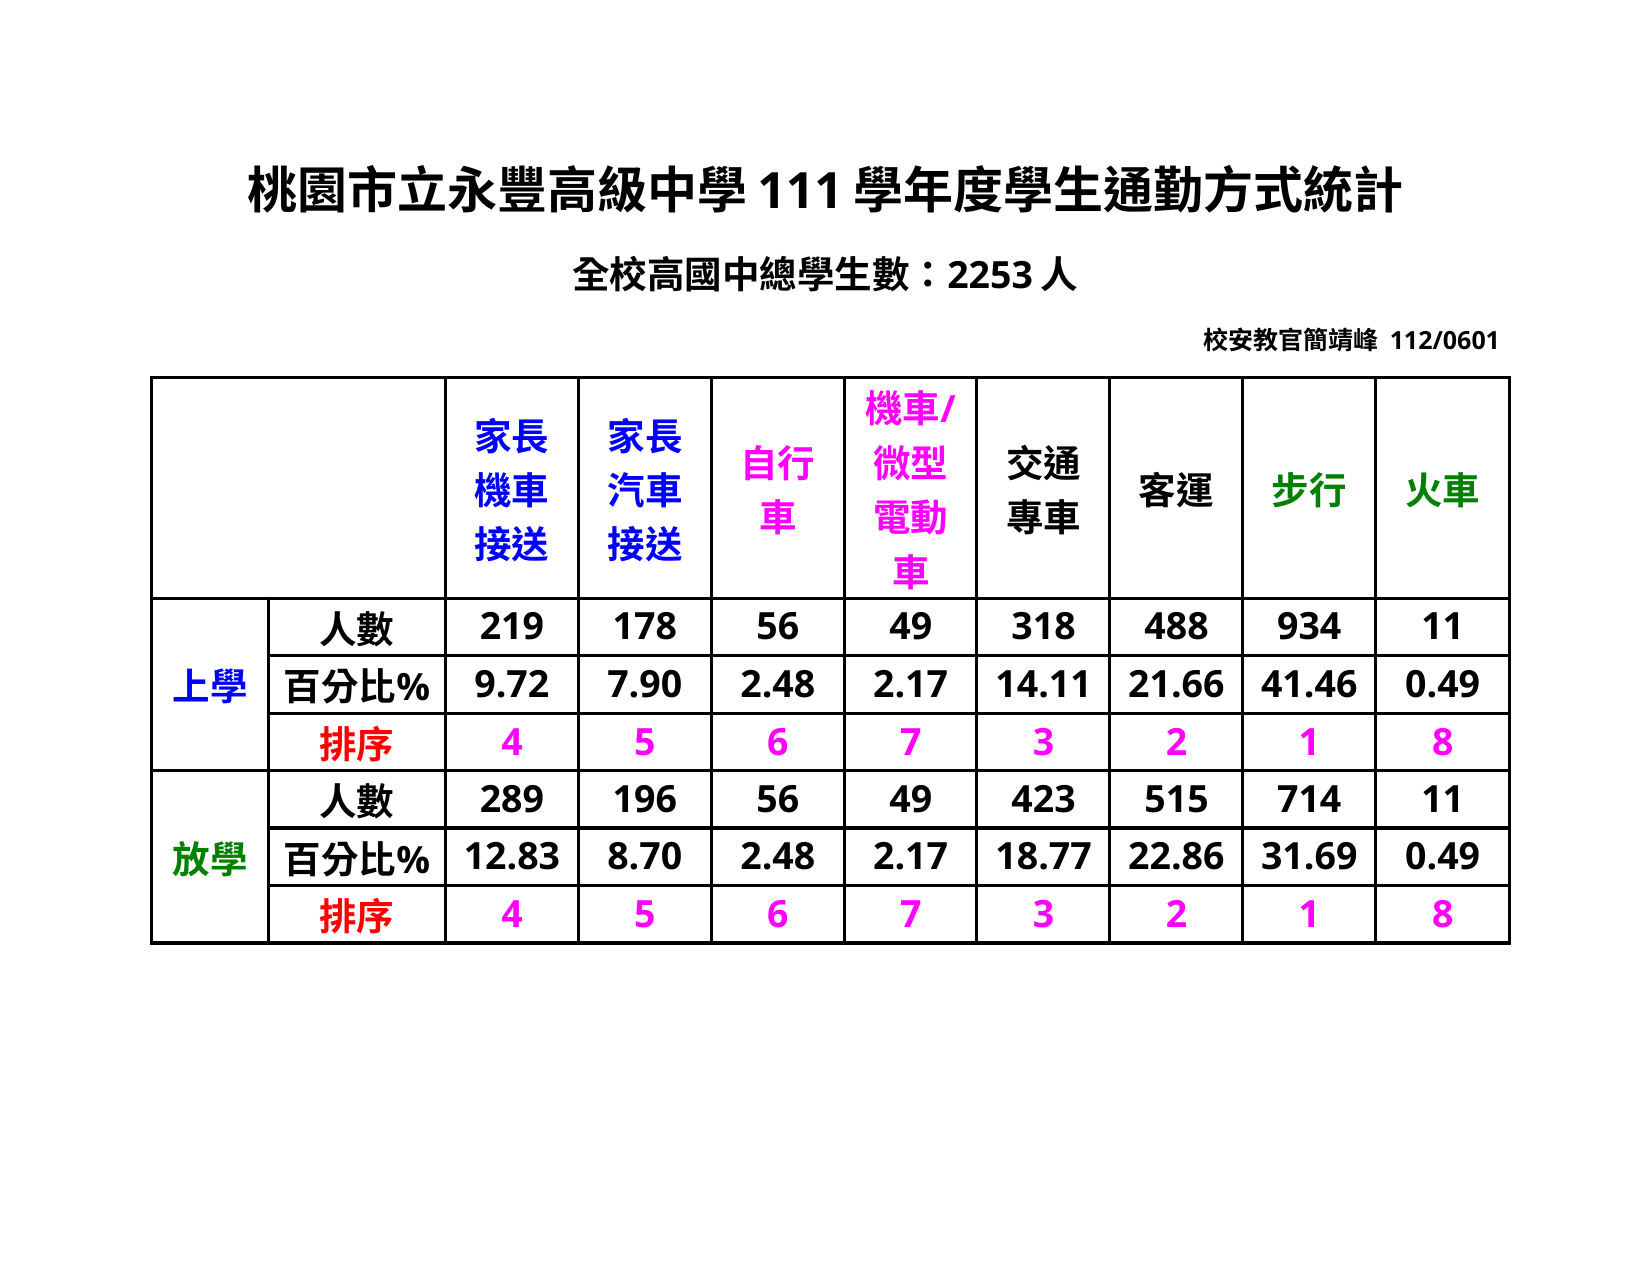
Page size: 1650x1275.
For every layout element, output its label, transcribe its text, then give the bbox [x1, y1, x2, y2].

table_header 家長 汽車 接送 [580, 379, 710, 597]
table_cell 0.49 [1377, 657, 1508, 712]
table_cell 31.69 [1244, 830, 1374, 884]
table_cell 7 [846, 887, 975, 941]
table_cell 排序 [270, 887, 444, 941]
table_header 家長 機車 接送 [447, 379, 577, 597]
table_cell 178 [580, 600, 710, 654]
table_cell 14.11 [978, 657, 1108, 712]
table_cell 49 [846, 600, 975, 654]
table_cell 934 [1244, 600, 1374, 654]
table_cell 1 [1244, 715, 1374, 769]
table_cell 6 [713, 887, 843, 941]
table_cell 0.49 [1377, 830, 1508, 884]
table_cell 41.46 [1244, 657, 1374, 712]
table_header 交通 專車 [978, 379, 1108, 597]
table_cell 21.66 [1111, 657, 1241, 712]
table_cell 12.83 [447, 830, 577, 884]
table_cell 714 [1244, 772, 1374, 826]
table_cell 人數 [270, 600, 444, 654]
table_cell 5 [580, 715, 710, 769]
table_cell 8 [1377, 715, 1508, 769]
table_header [153, 379, 444, 597]
text 校安教官簡靖峰 112/0601 [150, 321, 1500, 357]
text 桃園市立永豐高級中學111學年度學生通勤方式統計 [150, 150, 1500, 223]
table_cell 488 [1111, 600, 1241, 654]
table_cell 4 [447, 715, 577, 769]
table_cell 49 [846, 772, 975, 826]
table_cell 18.77 [978, 830, 1108, 884]
table_header 機車/ 微型電動車 [846, 379, 975, 597]
table_cell 2.48 [713, 830, 843, 884]
table_cell 515 [1111, 772, 1241, 826]
table_cell 219 [447, 600, 577, 654]
table_cell 百分比% [270, 830, 444, 884]
table_cell 9.72 [447, 657, 577, 712]
table_cell 7.90 [580, 657, 710, 712]
table_cell 7 [846, 715, 975, 769]
table_cell 423 [978, 772, 1108, 826]
table_header 客運 [1111, 379, 1241, 597]
table_cell 11 [1377, 772, 1508, 826]
table_cell 放學 [153, 772, 267, 941]
table_cell 2 [1111, 715, 1241, 769]
text 全校高國中總學生數：2253人 [150, 245, 1500, 299]
table_cell 56 [713, 600, 843, 654]
table_header 自行車 [713, 379, 843, 597]
table_cell 排序 [270, 715, 444, 769]
table_cell 2.17 [846, 657, 975, 712]
table_cell 5 [580, 887, 710, 941]
table_cell 2.48 [713, 657, 843, 712]
table_cell 人數 [270, 772, 444, 826]
table_cell 2.17 [846, 830, 975, 884]
table_cell 8 [1377, 887, 1508, 941]
table_cell 4 [447, 887, 577, 941]
table_cell 3 [978, 887, 1108, 941]
table_cell 56 [713, 772, 843, 826]
table_cell 289 [447, 772, 577, 826]
table_header 步行 [1244, 379, 1374, 597]
table_cell 百分比% [270, 657, 444, 712]
table_cell 6 [713, 715, 843, 769]
table_cell 3 [978, 715, 1108, 769]
table_cell 8.70 [580, 830, 710, 884]
table_cell 1 [1244, 887, 1374, 941]
table_cell 11 [1377, 600, 1508, 654]
table_cell 318 [978, 600, 1108, 654]
table_cell 上學 [153, 600, 267, 769]
table_cell 2 [1111, 887, 1241, 941]
table_header 火車 [1377, 379, 1508, 597]
table_cell 196 [580, 772, 710, 826]
table_cell 22.86 [1111, 830, 1241, 884]
